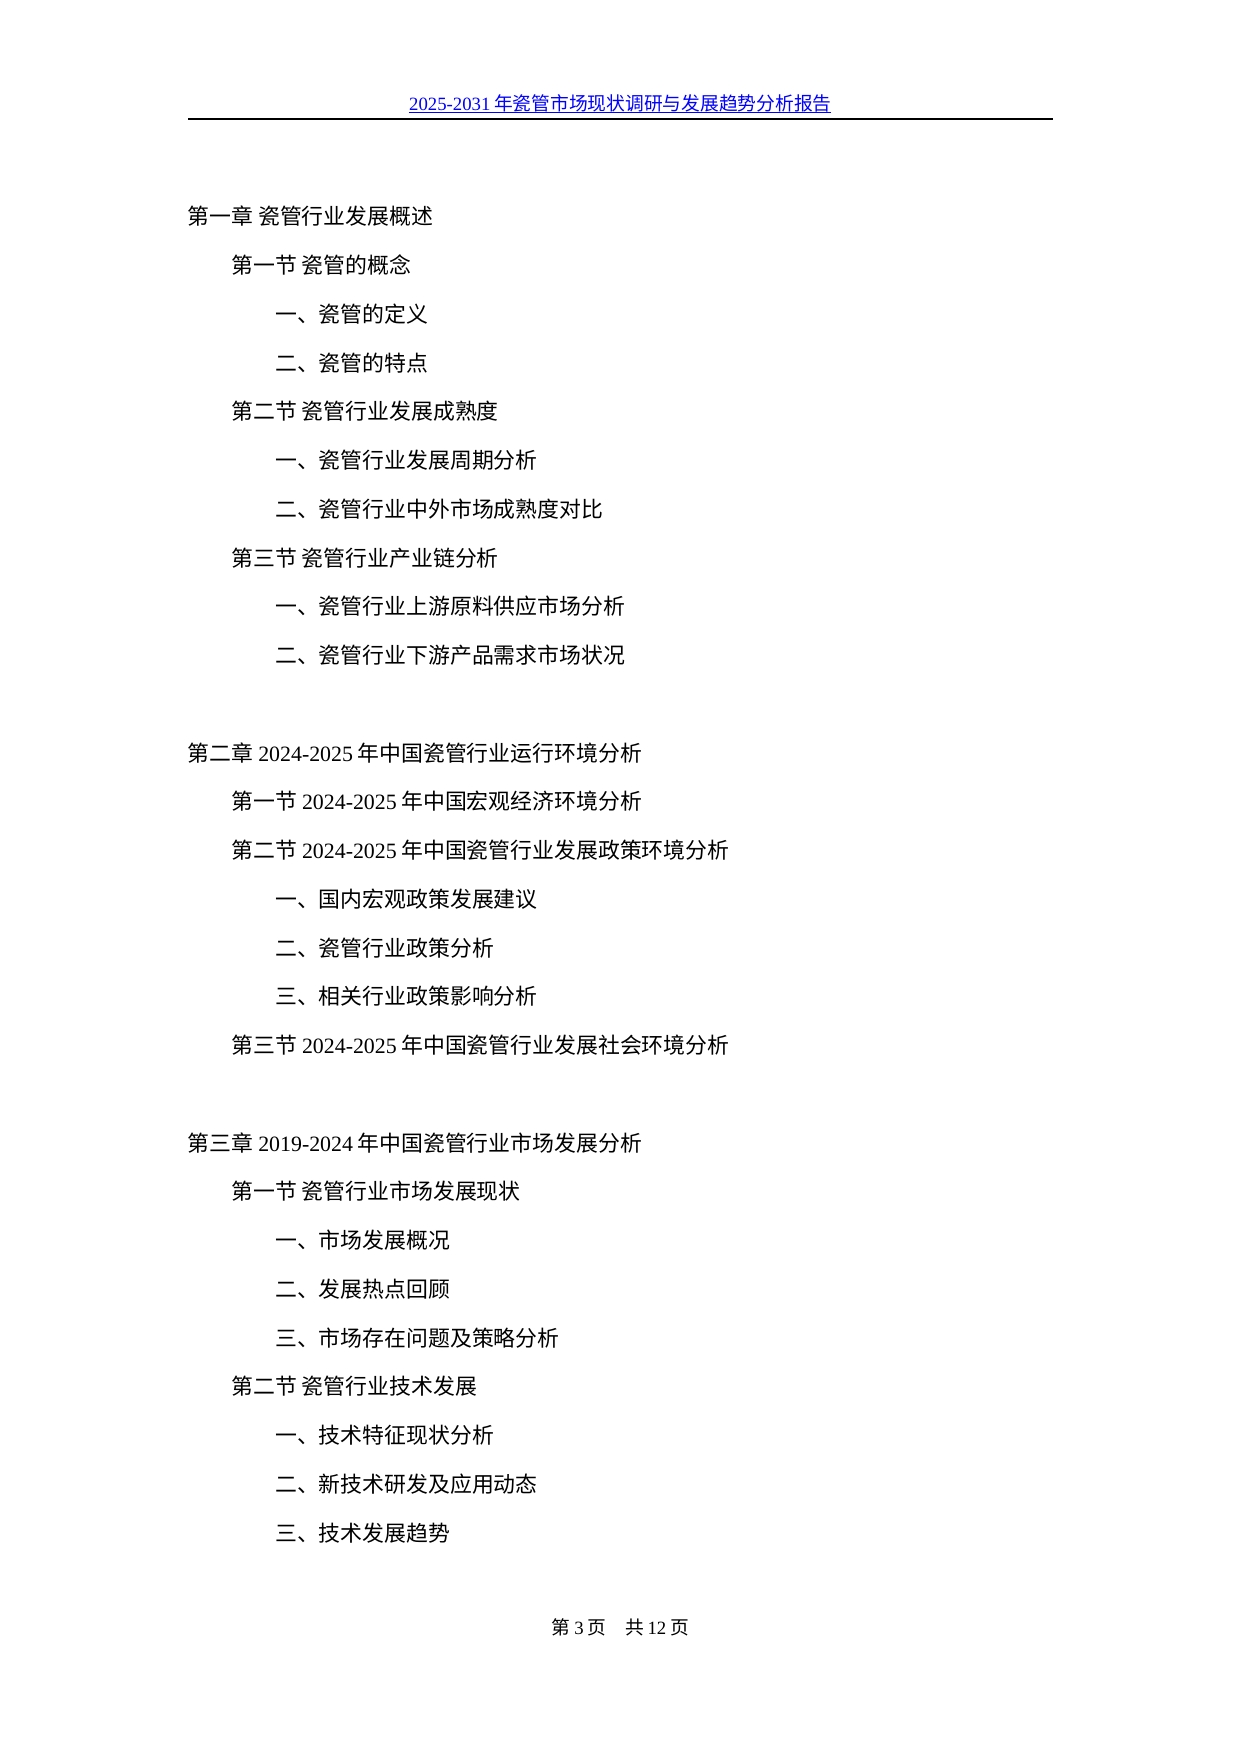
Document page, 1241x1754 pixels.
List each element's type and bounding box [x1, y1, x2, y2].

text [187, 150, 1053, 1548]
